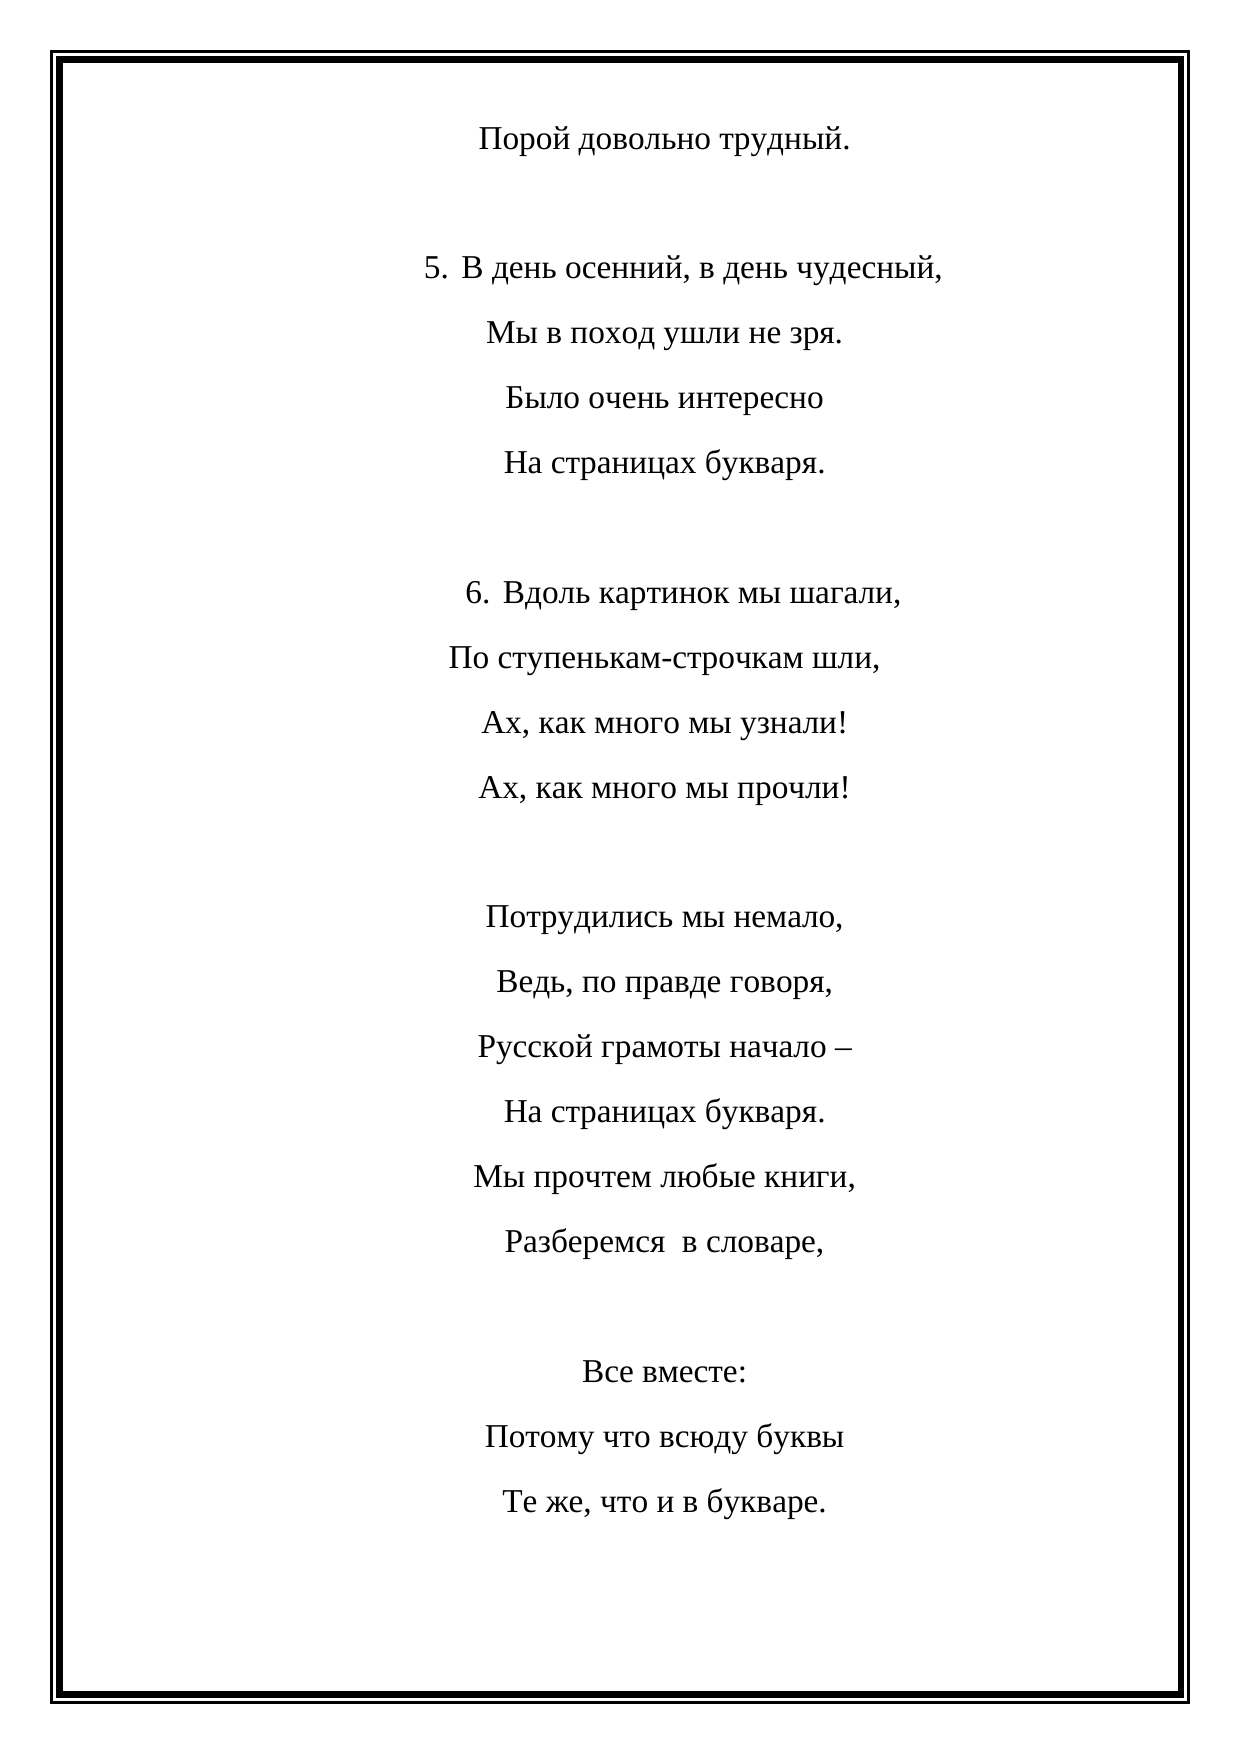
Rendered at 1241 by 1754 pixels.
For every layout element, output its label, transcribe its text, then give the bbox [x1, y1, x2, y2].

text Было очень интересно [177, 378, 1152, 416]
list Вдоль картинок мы шагали, [214, 572, 1152, 611]
text По ступенькам-строчкам шли, [177, 637, 1152, 676]
text На страницах букваря. [177, 442, 1152, 481]
text Мы в поход ушли не зря. [177, 313, 1152, 351]
text Русской грамоты начало – [177, 1027, 1152, 1065]
text Те же, что и в букваре. [177, 1481, 1152, 1519]
text Ведь, по правде говоря, [177, 962, 1152, 1000]
text Мы прочтем любые книги, [177, 1156, 1152, 1195]
text Разберемся в словаре, [177, 1221, 1152, 1259]
text Ах, как много мы узнали! [177, 702, 1152, 740]
text Порой довольно трудный. [177, 118, 1152, 156]
list В день осенний, в день чудесный, [214, 248, 1152, 286]
text Потрудились мы немало, [177, 897, 1152, 935]
text На страницах букваря. [177, 1091, 1152, 1130]
text Все вместе: [177, 1351, 1152, 1389]
text Потому что всюду буквы [177, 1416, 1152, 1454]
text Ах, как много мы прочли! [177, 767, 1152, 805]
